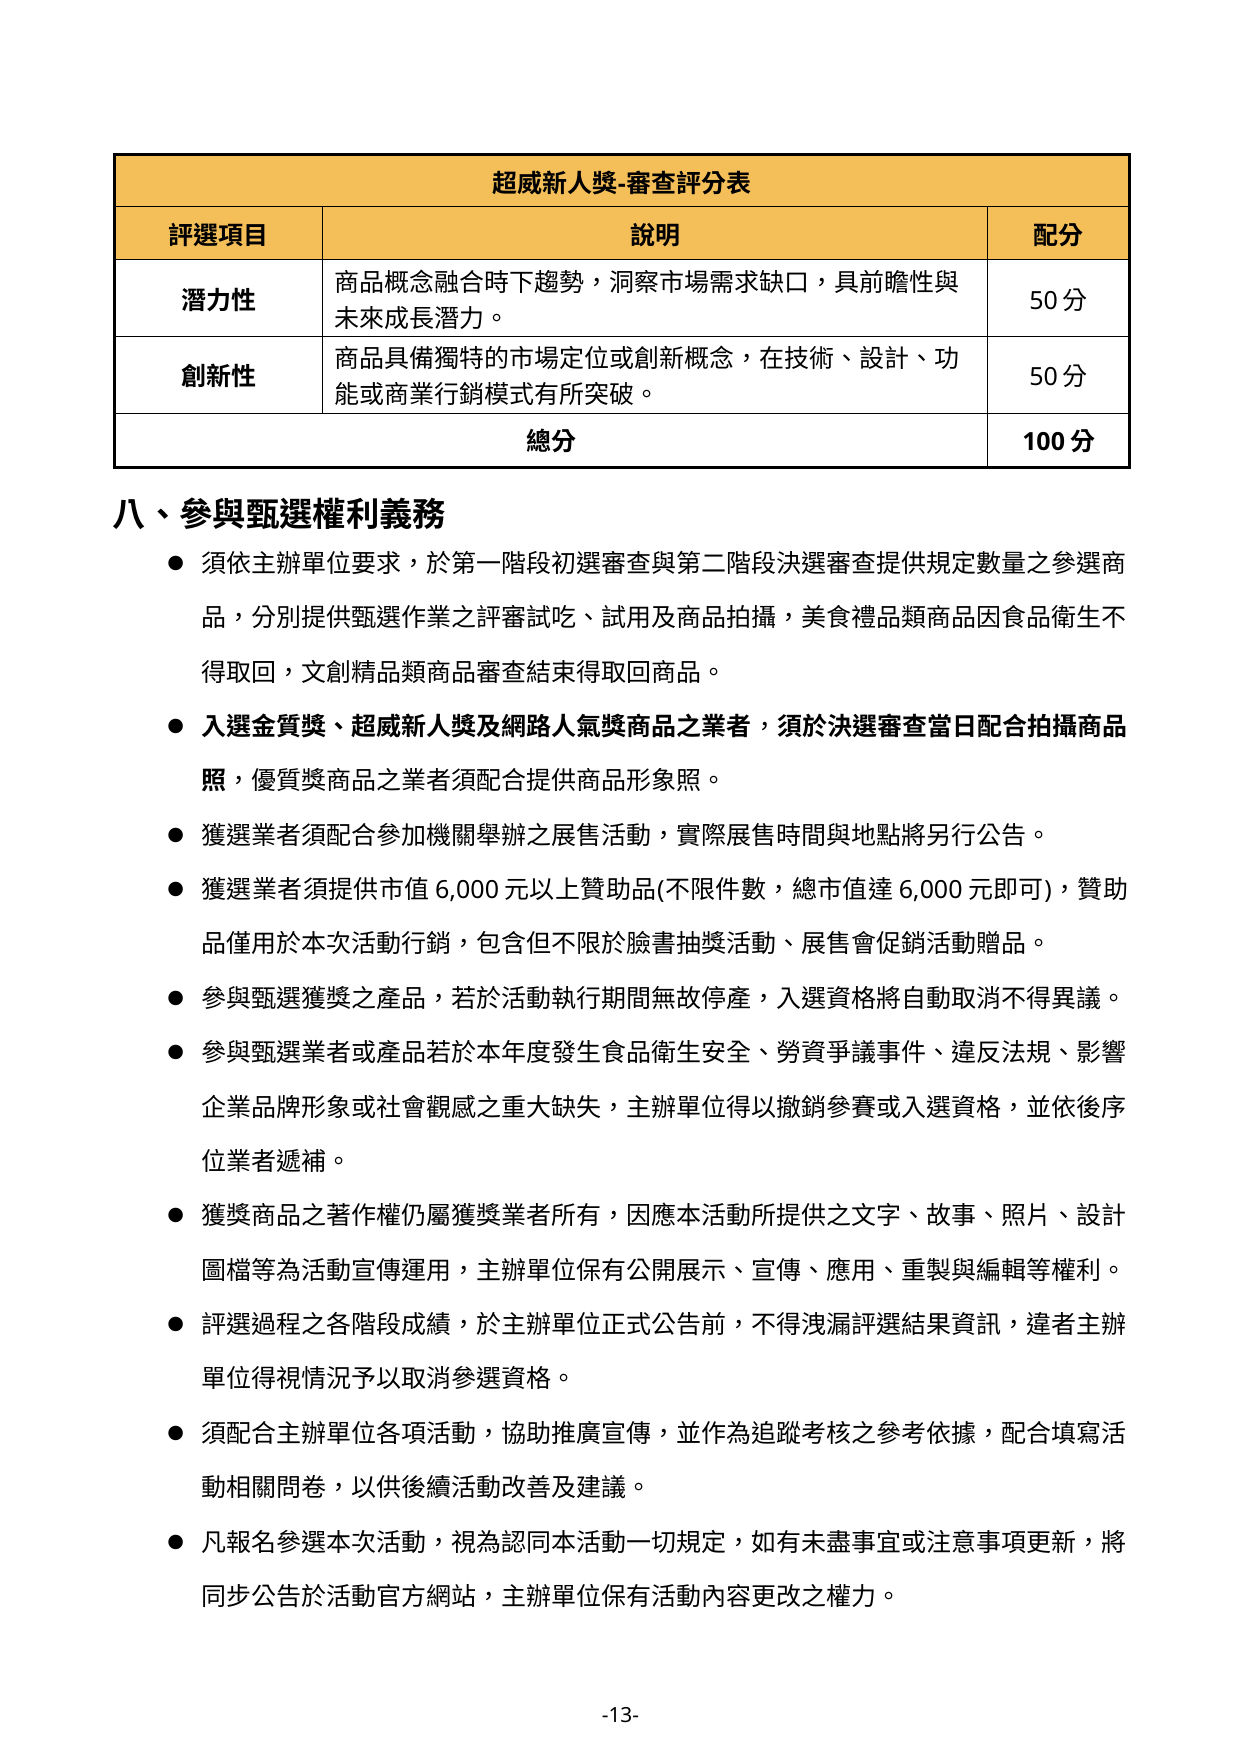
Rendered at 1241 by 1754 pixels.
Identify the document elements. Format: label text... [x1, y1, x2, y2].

table_header 超威新人獎-審查評分表 [116, 156, 1128, 206]
table_cell 總分 [116, 414, 987, 466]
text 獲選業者須配合參加機關舉辦之展售活動，實際展售時間與地點將另行公告。 [166, 815, 1128, 851]
text 獲獎商品之著作權仍屬獲獎業者所有，因應本活動所提供之文字、故事、照片、設計圖檔等為活動宣傳運用，主辦單位保有公開展示、宣傳、應用、重製與編輯等權利。 [166, 1196, 1128, 1286]
table_cell 商品具備獨特的市場定位或創新概念，在技術、設計、功能或商業行銷模式有所突破。 [323, 337, 987, 413]
text 八、參與甄選權利義務 [112, 488, 1128, 536]
table_cell 說明 [323, 207, 987, 259]
text 須依主辦單位要求，於第一階段初選審查與第二階段決選審查提供規定數量之參選商品，分別提供甄選作業之評審試吃、試用及商品拍攝，美食禮品類商品因食品衛生不得取回，文創精品類商品審查結束得取回商品。 [166, 543, 1128, 688]
table_cell 50分 [988, 337, 1128, 413]
table_cell 配分 [988, 207, 1128, 259]
text 凡報名參選本次活動，視為認同本活動一切規定，如有未盡事宜或注意事項更新，將同步公告於活動官方網站，主辦單位保有活動內容更改之權力。 [166, 1522, 1128, 1613]
table_cell 50分 [988, 260, 1128, 336]
text 入選金質獎、超威新人獎及網路人氣獎商品之業者，須於決選審查當日配合拍攝商品照，優質獎商品之業者須配合提供商品形象照。 [166, 706, 1128, 797]
table_cell 創新性 [116, 337, 322, 413]
text 參與甄選獲獎之產品，若於活動執行期間無故停產，入選資格將自動取消不得異議。 [166, 978, 1128, 1014]
text 評選過程之各階段成績，於主辦單位正式公告前，不得洩漏評選結果資訊，違者主辦單位得視情況予以取消參選資格。 [166, 1304, 1128, 1395]
table_cell 100分 [988, 414, 1128, 466]
table_cell 潛力性 [116, 260, 322, 336]
text 須配合主辦單位各項活動，協助推廣宣傳，並作為追蹤考核之參考依據，配合填寫活動相關問卷，以供後續活動改善及建議。 [166, 1413, 1128, 1504]
table_cell 商品概念融合時下趨勢，洞察市場需求缺口，具前瞻性與未來成長潛力。 [323, 260, 987, 336]
text 獲選業者須提供市值6,000元以上贊助品(不限件數，總市值達6,000元即可)，贊助品僅用於本次活動行銷，包含但不限於臉書抽獎活動、展售會促銷活動贈品。 [166, 869, 1128, 960]
table_cell 評選項目 [116, 207, 322, 259]
text 參與甄選業者或產品若於本年度發生食品衛生安全、勞資爭議事件、違反法規、影響企業品牌形象或社會觀感之重大缺失，主辦單位得以撤銷參賽或入選資格，並依後序位業者遞補。 [166, 1033, 1128, 1178]
